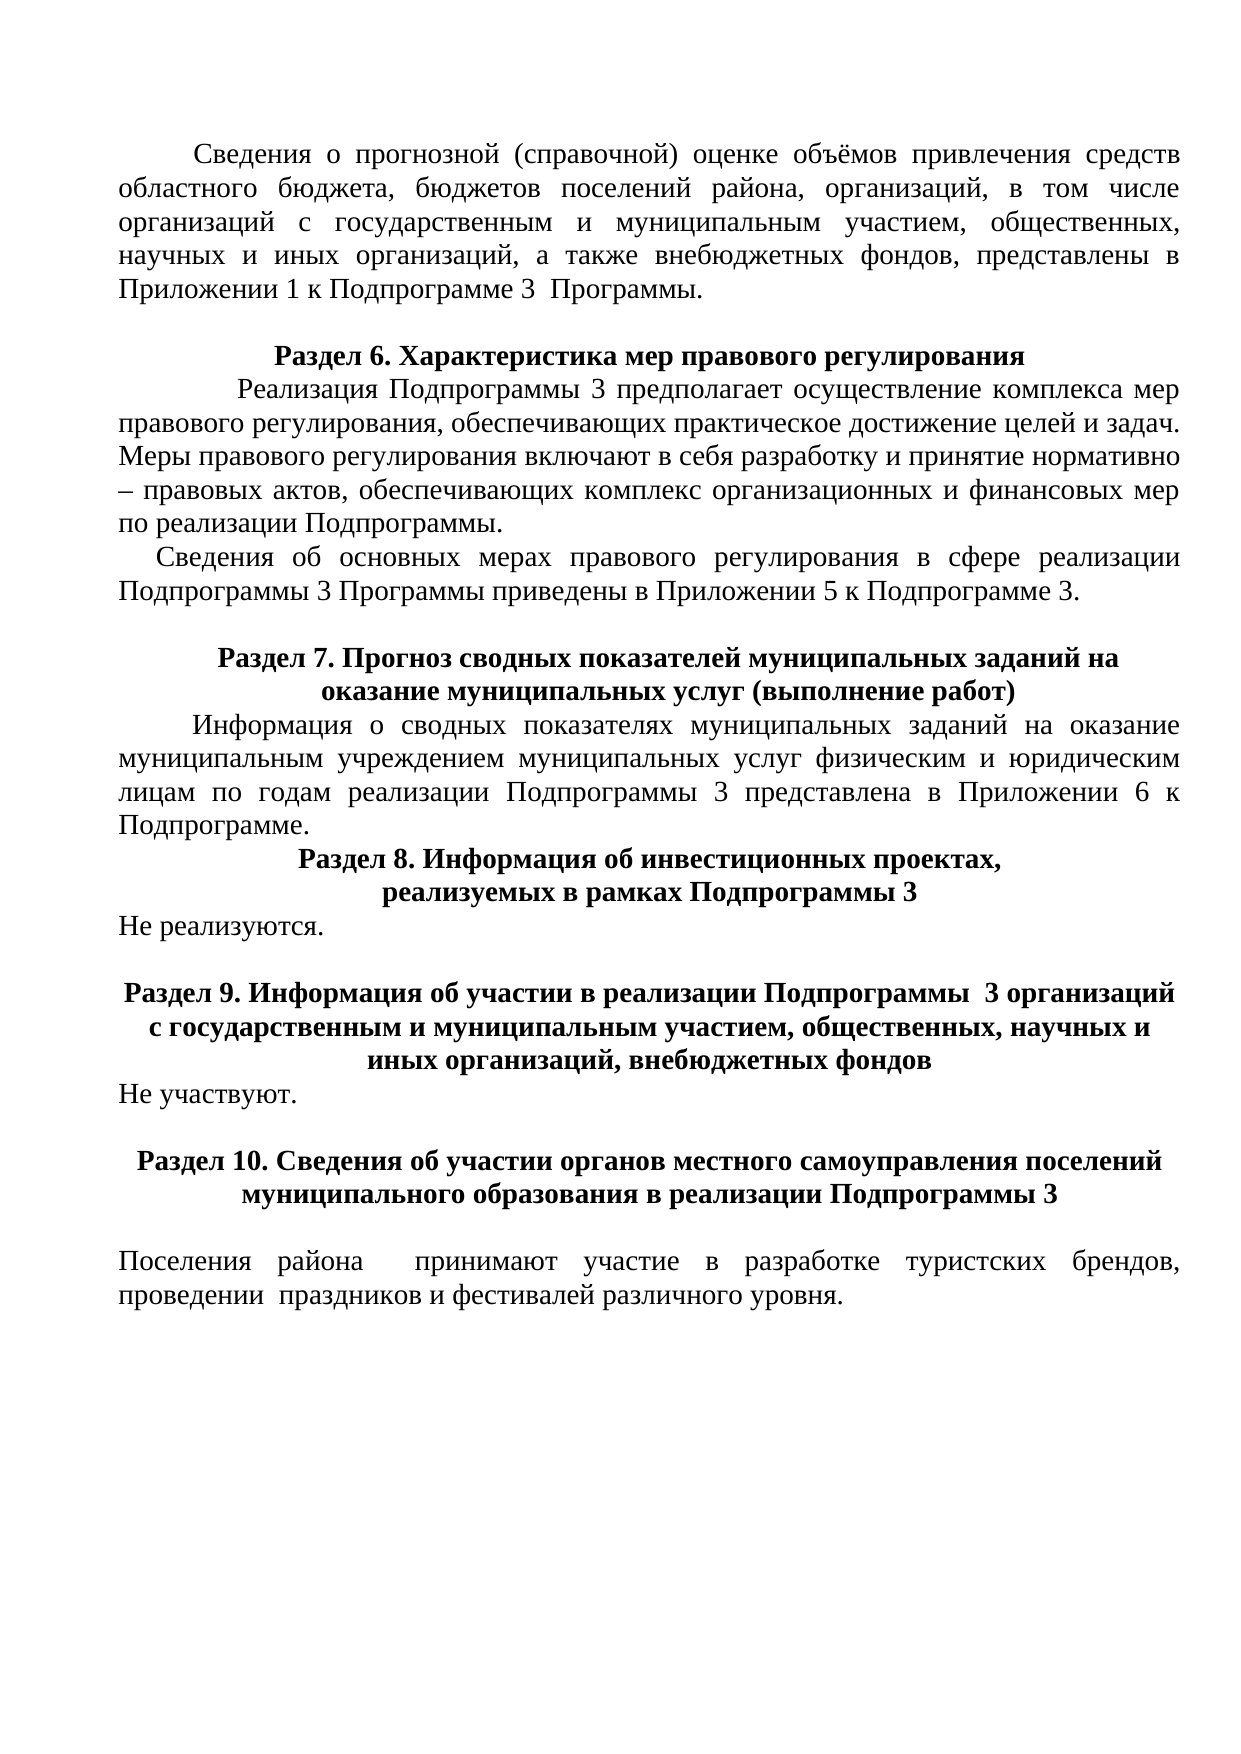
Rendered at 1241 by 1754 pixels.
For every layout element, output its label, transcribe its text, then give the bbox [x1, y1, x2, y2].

text Информация о сводных показателях муниципальных заданий на оказание муниципальным учреждением муниципальных услуг физическим и юридическим лицам по годам реализации Подпрограммы 3 представлена в Приложении 6 к Подпрограмме. [118, 707, 1181, 841]
text Раздел 7. Прогноз сводных показателей муниципальных заданий на оказание муниципальных услуг (выполнение работ) [156, 640, 1181, 707]
text Сведения о прогнозной (справочной) оценке объёмов привлечения средств областного бюджета, бюджетов поселений района, организаций, в том числе организаций с государственным и муниципальным участием, общественных, научных и иных организаций, а также внебюджетных фондов, представлены в Приложении 1 к Подпрограмме 3 Программы. [118, 137, 1181, 304]
text Не участвуют. [118, 1076, 1181, 1109]
text Сведения об основных мерах правового регулирования в сфере реализации Подпрограммы 3 Программы приведены в Приложении 5 к Подпрограмме 3. [118, 539, 1181, 606]
text Не реализуются. [118, 908, 1181, 942]
text Раздел 8. Информация об инвестиционных проектах, [118, 841, 1181, 874]
text Раздел 9. Информация об участии в реализации Подпрограммы 3 организаций с государственным и муниципальным участием, общественных, научных и иных организаций, внебюджетных фондов [118, 975, 1181, 1076]
text реализуемых в рамках Подпрограммы 3 [118, 874, 1181, 908]
text Раздел 6. Характеристика мер правового регулирования [118, 338, 1181, 371]
text Реализация Подпрограммы 3 предполагает осуществление комплекса мер правового регулирования, обеспечивающих практическое достижение целей и задач. Меры правового регулирования включают в себя разработку и принятие нормативно – правовых актов, обеспечивающих комплекс организационных и финансовых мер по реализации Подпрограммы. [118, 371, 1181, 539]
text Поселения района принимают участие в разработке туристских брендов, проведении праздников и фестивалей различного уровня. [118, 1243, 1181, 1311]
text Раздел 10. Сведения об участии органов местного самоуправления поселений муниципального образования в реализации Подпрограммы 3 [118, 1143, 1181, 1210]
